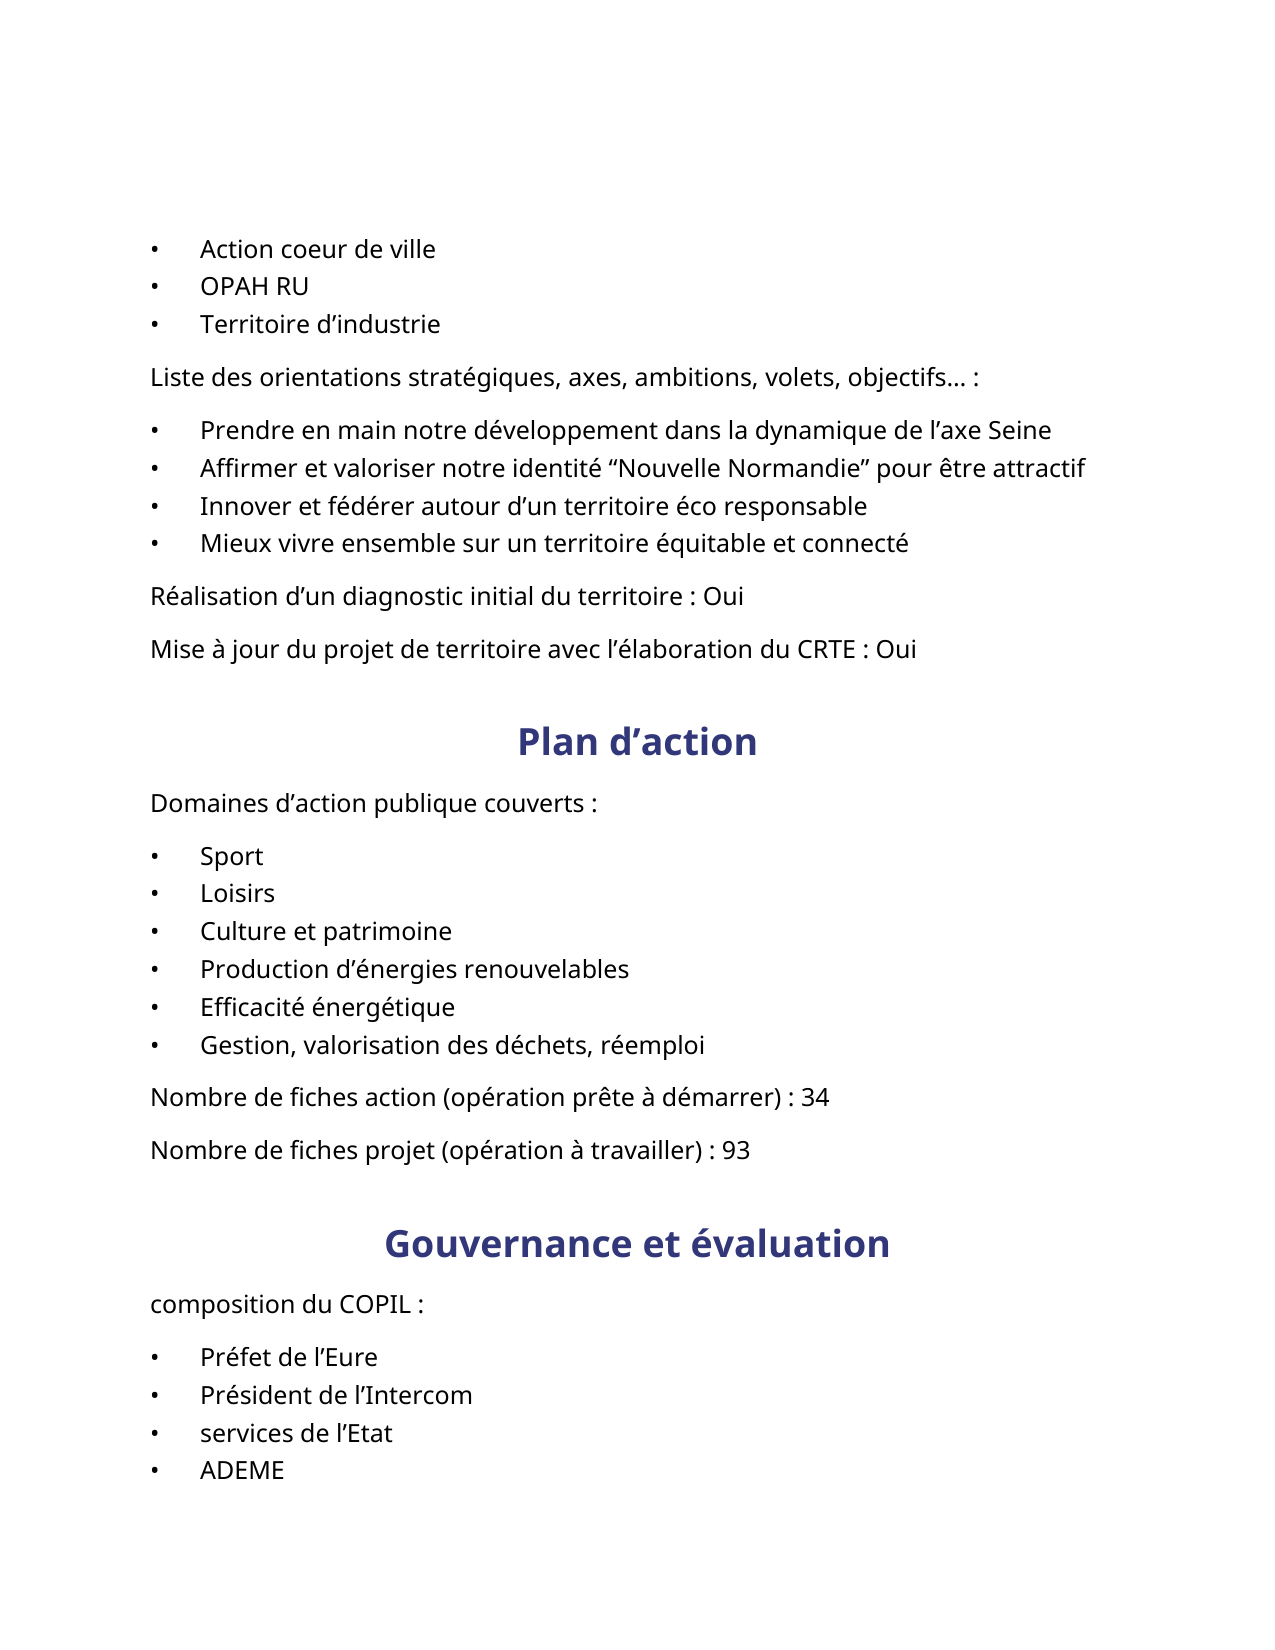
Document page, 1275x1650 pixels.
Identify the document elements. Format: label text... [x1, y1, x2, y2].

list Loisirs [150, 876, 1125, 910]
subtitle Gouvernance et évaluation [150, 1217, 1125, 1268]
text Domaines d’action publique couverts : [150, 785, 1125, 819]
list Action coeur de ville [150, 231, 1125, 265]
text Nombre de fiches action (opération prête à démarrer) : 34 [150, 1080, 1125, 1114]
subtitle Plan d’action [150, 716, 1125, 767]
list Président de l’Intercom [150, 1377, 1125, 1411]
text Liste des orientations stratégiques, axes, ambitions, volets, objectifs… : [150, 360, 1125, 394]
list OPAH RU [150, 269, 1125, 303]
list Culture et patrimoine [150, 914, 1125, 948]
text composition du COPIL : [150, 1287, 1125, 1321]
list Mieux vivre ensemble sur un territoire équitable et connecté [150, 526, 1125, 560]
list Territoire d’industrie [150, 307, 1125, 341]
list services de l’Etat [150, 1415, 1125, 1449]
text Mise à jour du projet de territoire avec l’élaboration du CRTE : Oui [150, 632, 1125, 666]
list Production d’énergies renouvelables [150, 952, 1125, 986]
list Prendre en main notre développement dans la dynamique de l’axe Seine [150, 412, 1125, 447]
list Innover et fédérer autour d’un territoire éco responsable [150, 488, 1125, 522]
list ADEME [150, 1453, 1125, 1487]
text Nombre de fiches projet (opération à travailler) : 93 [150, 1133, 1125, 1167]
list Efficacité énergétique [150, 989, 1125, 1023]
list Préfet de l’Eure [150, 1339, 1125, 1374]
list Sport [150, 838, 1125, 872]
text Réalisation d’un diagnostic initial du territoire : Oui [150, 579, 1125, 613]
list Affirmer et valoriser notre identité “Nouvelle Normandie” pour être attractif [150, 450, 1125, 484]
list Gestion, valorisation des déchets, réemploi [150, 1027, 1125, 1061]
